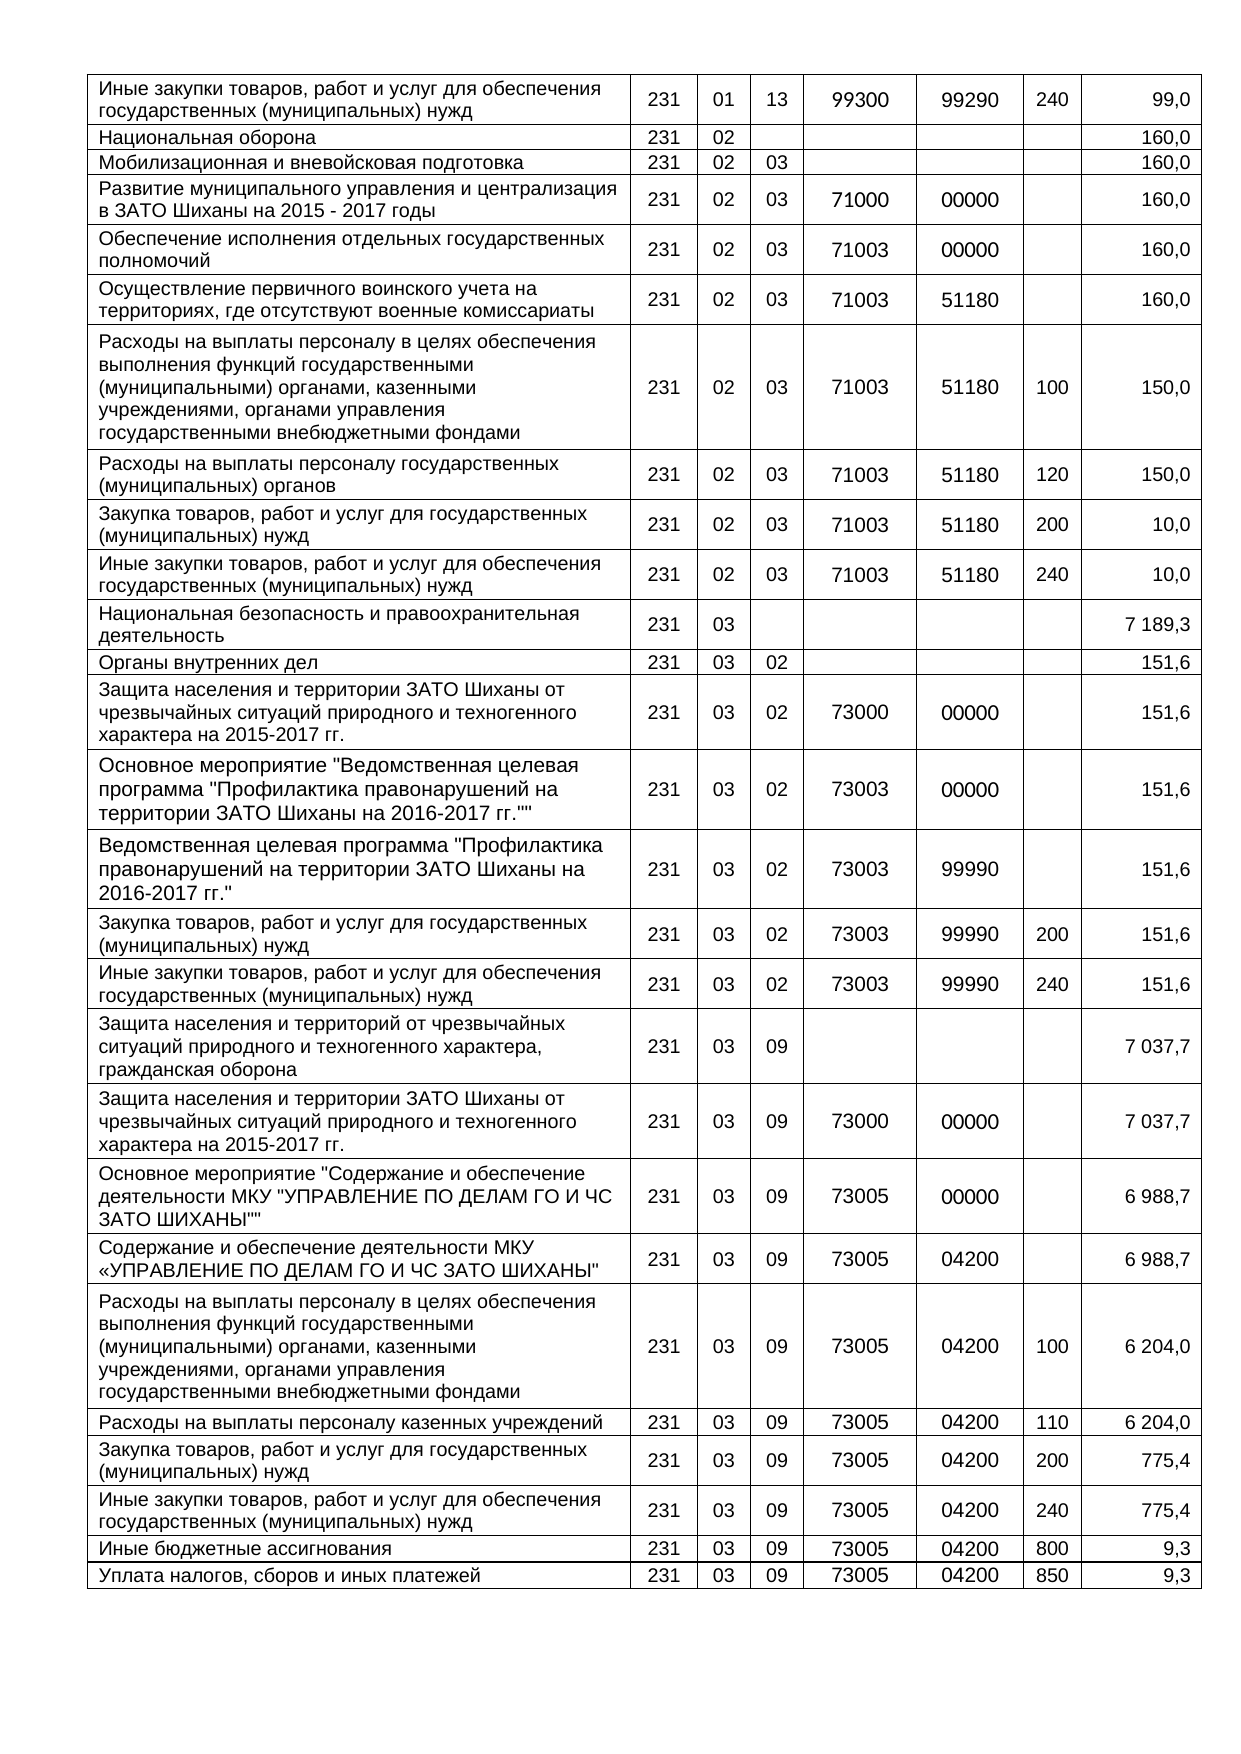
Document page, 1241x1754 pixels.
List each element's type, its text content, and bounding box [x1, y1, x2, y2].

table_cell [1024, 675, 1081, 749]
table_cell 231 [631, 1234, 697, 1283]
table_cell 231 [631, 750, 697, 828]
table_cell 73005 [804, 1234, 916, 1283]
table_cell 00000 [917, 1159, 1023, 1233]
table_cell 03 [751, 275, 803, 324]
table_cell 231 [631, 1486, 697, 1535]
table_cell 03 [698, 909, 750, 958]
table_cell 231 [631, 150, 697, 174]
table_cell [804, 150, 916, 174]
table_cell [1024, 600, 1081, 649]
table_cell Ведомственная целевая программа "Профилактика правонарушений на территории ЗАТО Шиханы на 2016-2017 гг." [88, 830, 630, 908]
table_cell 09 [751, 1536, 803, 1561]
table_cell [917, 600, 1023, 649]
table_cell [751, 600, 803, 649]
table_cell 231 [631, 500, 697, 549]
table_cell 231 [631, 830, 697, 908]
table_cell Иные бюджетные ассигнования [88, 1536, 630, 1561]
table_cell 775,4 [1082, 1436, 1201, 1485]
table_cell 02 [751, 675, 803, 749]
table_cell [1024, 225, 1081, 274]
table_cell 151,6 [1082, 830, 1201, 908]
table_cell 151,6 [1082, 650, 1201, 674]
table_cell 6 204,0 [1082, 1284, 1201, 1408]
table_cell Иные закупки товаров, работ и услуг для обеспечения государственных (муниципальных) нужд [88, 75, 630, 124]
table_cell 231 [631, 600, 697, 649]
table_cell [1024, 1084, 1081, 1158]
table_cell 231 [631, 550, 697, 599]
table_cell 03 [698, 830, 750, 908]
table_cell 03 [698, 750, 750, 828]
table_cell 240 [1024, 550, 1081, 599]
table_cell [1024, 150, 1081, 174]
table_cell Содержание и обеспечение деятельности МКУ «УПРАВЛЕНИЕ ПО ДЕЛАМ ГО И ЧС ЗАТО ШИХАНЫ" [88, 1234, 630, 1283]
table_cell [1024, 1234, 1081, 1283]
table_cell 09 [751, 1009, 803, 1083]
table_cell 200 [1024, 909, 1081, 958]
table_cell [1024, 830, 1081, 908]
table_cell 73005 [804, 1159, 916, 1233]
table_cell 99990 [917, 959, 1023, 1008]
table_cell 00000 [917, 750, 1023, 828]
table_cell 6 988,7 [1082, 1159, 1201, 1233]
table_cell Осуществление первичного воинского учета на территориях, где отсутствуют военные комиссариаты [88, 275, 630, 324]
table_cell 151,6 [1082, 750, 1201, 828]
table_cell 120 [1024, 450, 1081, 499]
table_cell Закупка товаров, работ и услуг для государственных (муниципальных) нужд [88, 500, 630, 549]
table_cell 03 [698, 1084, 750, 1158]
table_cell Защита населения и территории ЗАТО Шиханы от чрезвычайных ситуаций природного и техногенного характера на 2015-2017 гг. [88, 1084, 630, 1158]
table_cell Национальная безопасность и правоохранительная деятельность [88, 600, 630, 649]
table_cell 04200 [917, 1284, 1023, 1408]
table_cell 03 [698, 1009, 750, 1083]
table_cell 99,0 [1082, 75, 1201, 124]
table_cell 03 [751, 325, 803, 449]
table_cell 03 [698, 1563, 750, 1588]
table_cell 03 [751, 175, 803, 224]
table_cell Обеспечение исполнения отдельных государственных полномочий [88, 225, 630, 274]
table_cell [917, 650, 1023, 674]
table_cell 73000 [804, 1084, 916, 1158]
table_cell 99990 [917, 909, 1023, 958]
table_cell 231 [631, 1563, 697, 1588]
table_cell Расходы на выплаты персоналу в целях обеспечения выполнения функций государственными (муниципальными) органами, казенными учреждениями, органами управления государственными внебюджетными фондами [88, 325, 630, 449]
table_cell [1024, 1009, 1081, 1083]
table_cell 10,0 [1082, 500, 1201, 549]
table_cell 200 [1024, 500, 1081, 549]
table_cell [1024, 175, 1081, 224]
table_cell 03 [751, 550, 803, 599]
table_cell 73003 [804, 959, 916, 1008]
table_cell 6 204,0 [1082, 1409, 1201, 1435]
table_cell 02 [698, 450, 750, 499]
table_cell 231 [631, 125, 697, 149]
table_cell 231 [631, 1084, 697, 1158]
table_cell 231 [631, 1284, 697, 1408]
table_cell 231 [631, 909, 697, 958]
table_cell 240 [1024, 1486, 1081, 1535]
table_cell 00000 [917, 675, 1023, 749]
table_cell 71003 [804, 275, 916, 324]
table_cell 240 [1024, 75, 1081, 124]
table_cell 775,4 [1082, 1486, 1201, 1535]
table_cell 03 [698, 1234, 750, 1283]
table_cell 02 [751, 750, 803, 828]
table_cell 99300 [804, 75, 916, 124]
table_cell 6 988,7 [1082, 1234, 1201, 1283]
table_cell 231 [631, 1536, 697, 1561]
table_cell 02 [751, 909, 803, 958]
table_cell [804, 125, 916, 149]
table_cell 73003 [804, 830, 916, 908]
table_cell 13 [751, 75, 803, 124]
table_cell 100 [1024, 1284, 1081, 1408]
table_cell 160,0 [1082, 275, 1201, 324]
table_cell [1024, 650, 1081, 674]
table_cell 99990 [917, 830, 1023, 908]
table_cell 03 [698, 600, 750, 649]
table_cell [917, 1009, 1023, 1083]
table_cell 00000 [917, 175, 1023, 224]
table_cell 09 [751, 1159, 803, 1233]
table_cell 231 [631, 175, 697, 224]
table_cell 73000 [804, 675, 916, 749]
table_cell 231 [631, 225, 697, 274]
table_cell 51180 [917, 450, 1023, 499]
table_cell Национальная оборона [88, 125, 630, 149]
table_cell 231 [631, 650, 697, 674]
table_cell Основное мероприятие "Содержание и обеспечение деятельности МКУ "УПРАВЛЕНИЕ ПО ДЕЛАМ ГО И ЧС ЗАТО ШИХАНЫ"" [88, 1159, 630, 1233]
table_cell Расходы на выплаты персоналу в целях обеспечения выполнения функций государственными (муниципальными) органами, казенными учреждениями, органами управления государственными внебюджетными фондами [88, 1284, 630, 1408]
table_cell 09 [751, 1436, 803, 1485]
table_cell 51180 [917, 500, 1023, 549]
table_cell [917, 150, 1023, 174]
table_cell 73005 [804, 1563, 916, 1588]
table_cell [804, 650, 916, 674]
table_cell 71000 [804, 175, 916, 224]
table_cell Закупка товаров, работ и услуг для государственных (муниципальных) нужд [88, 909, 630, 958]
table_cell 71003 [804, 325, 916, 449]
table_cell 00000 [917, 1084, 1023, 1158]
table_cell [804, 600, 916, 649]
table_cell Мобилизационная и вневойсковая подготовка [88, 150, 630, 174]
table_cell 09 [751, 1284, 803, 1408]
table_cell [1024, 750, 1081, 828]
table_cell 71003 [804, 500, 916, 549]
table_cell 73005 [804, 1486, 916, 1535]
table_cell 231 [631, 1009, 697, 1083]
table_cell 51180 [917, 325, 1023, 449]
table_cell 7 037,7 [1082, 1009, 1201, 1083]
table_cell 200 [1024, 1436, 1081, 1485]
table_cell 02 [698, 550, 750, 599]
table_cell 71003 [804, 450, 916, 499]
table_cell [1024, 125, 1081, 149]
table_cell 03 [698, 1436, 750, 1485]
table_cell 850 [1024, 1563, 1081, 1588]
table_cell 150,0 [1082, 450, 1201, 499]
table_cell 231 [631, 325, 697, 449]
table_cell 02 [698, 175, 750, 224]
table_cell 04200 [917, 1486, 1023, 1535]
table_cell 73005 [804, 1284, 916, 1408]
table_cell 73003 [804, 909, 916, 958]
table_cell 04200 [917, 1536, 1023, 1561]
table_cell Защита населения и территорий от чрезвычайных ситуаций природного и техногенного характера, гражданская оборона [88, 1009, 630, 1083]
table_cell 02 [751, 830, 803, 908]
table_cell [804, 1009, 916, 1083]
table_cell 09 [751, 1563, 803, 1588]
table_cell 03 [698, 650, 750, 674]
table_cell 03 [751, 500, 803, 549]
table_cell 231 [631, 675, 697, 749]
table_cell 02 [698, 325, 750, 449]
table_cell 02 [698, 150, 750, 174]
table_cell 03 [751, 150, 803, 174]
table_cell 02 [698, 225, 750, 274]
table_cell 73005 [804, 1436, 916, 1485]
table_cell 02 [698, 275, 750, 324]
table_cell Защита населения и территории ЗАТО Шиханы от чрезвычайных ситуаций природного и техногенного характера на 2015-2017 гг. [88, 675, 630, 749]
table_cell 03 [698, 1536, 750, 1561]
table_cell 03 [698, 1486, 750, 1535]
table_cell 73005 [804, 1536, 916, 1561]
table_cell 160,0 [1082, 175, 1201, 224]
table_cell 04200 [917, 1409, 1023, 1435]
table_cell Основное мероприятие "Ведомственная целевая программа "Профилактика правонарушений на территории ЗАТО Шиханы на 2016-2017 гг."" [88, 750, 630, 828]
table_cell Развитие муниципального управления и централизация в ЗАТО Шиханы на 2015 - 2017 годы [88, 175, 630, 224]
table_cell 7 037,7 [1082, 1084, 1201, 1158]
table_cell 160,0 [1082, 125, 1201, 149]
table_cell 51180 [917, 550, 1023, 599]
table_cell 10,0 [1082, 550, 1201, 599]
table_cell 02 [698, 125, 750, 149]
table_cell 9,3 [1082, 1536, 1201, 1561]
table_cell 151,6 [1082, 675, 1201, 749]
table_cell Уплата налогов, сборов и иных платежей [88, 1563, 630, 1588]
table_cell 51180 [917, 275, 1023, 324]
table_cell 04200 [917, 1563, 1023, 1588]
table_cell 110 [1024, 1409, 1081, 1435]
table_cell 09 [751, 1486, 803, 1535]
table_cell 00000 [917, 225, 1023, 274]
table_cell 231 [631, 1409, 697, 1435]
table_cell 09 [751, 1409, 803, 1435]
table_cell 7 189,3 [1082, 600, 1201, 649]
table_cell 03 [698, 1284, 750, 1408]
table_cell 03 [698, 1159, 750, 1233]
table_cell 150,0 [1082, 325, 1201, 449]
table_cell 100 [1024, 325, 1081, 449]
table_cell 03 [751, 225, 803, 274]
table_cell 240 [1024, 959, 1081, 1008]
table_cell 71003 [804, 225, 916, 274]
table_cell 03 [698, 1409, 750, 1435]
table_cell 73003 [804, 750, 916, 828]
table_cell 160,0 [1082, 150, 1201, 174]
table_cell 02 [751, 650, 803, 674]
table_cell Иные закупки товаров, работ и услуг для обеспечения государственных (муниципальных) нужд [88, 1486, 630, 1535]
table_cell [751, 125, 803, 149]
table_cell 01 [698, 75, 750, 124]
table_cell 231 [631, 75, 697, 124]
table_cell Иные закупки товаров, работ и услуг для обеспечения государственных (муниципальных) нужд [88, 959, 630, 1008]
table_cell 231 [631, 1159, 697, 1233]
table_cell Расходы на выплаты персоналу казенных учреждений [88, 1409, 630, 1435]
table_cell 09 [751, 1084, 803, 1158]
table_cell [1024, 275, 1081, 324]
table_cell 231 [631, 1436, 697, 1485]
table_cell 151,6 [1082, 909, 1201, 958]
table_cell [1024, 1159, 1081, 1233]
table_cell 02 [751, 959, 803, 1008]
table_cell 73005 [804, 1409, 916, 1435]
table_cell 160,0 [1082, 225, 1201, 274]
table_cell Закупка товаров, работ и услуг для государственных (муниципальных) нужд [88, 1436, 630, 1485]
table_cell Органы внутренних дел [88, 650, 630, 674]
table_cell 04200 [917, 1234, 1023, 1283]
table_cell 231 [631, 959, 697, 1008]
table_cell 151,6 [1082, 959, 1201, 1008]
table_cell Иные закупки товаров, работ и услуг для обеспечения государственных (муниципальных) нужд [88, 550, 630, 599]
table_cell 03 [698, 675, 750, 749]
table_cell [917, 125, 1023, 149]
table_cell 03 [698, 959, 750, 1008]
table_cell 04200 [917, 1436, 1023, 1485]
table_cell 02 [698, 500, 750, 549]
table_cell 800 [1024, 1536, 1081, 1561]
table_cell 03 [751, 450, 803, 499]
table_cell 99290 [917, 75, 1023, 124]
table_cell 231 [631, 275, 697, 324]
table_cell Расходы на выплаты персоналу государственных (муниципальных) органов [88, 450, 630, 499]
table_cell 231 [631, 450, 697, 499]
table_cell 09 [751, 1234, 803, 1283]
table_cell 71003 [804, 550, 916, 599]
table_cell 9,3 [1082, 1563, 1201, 1588]
